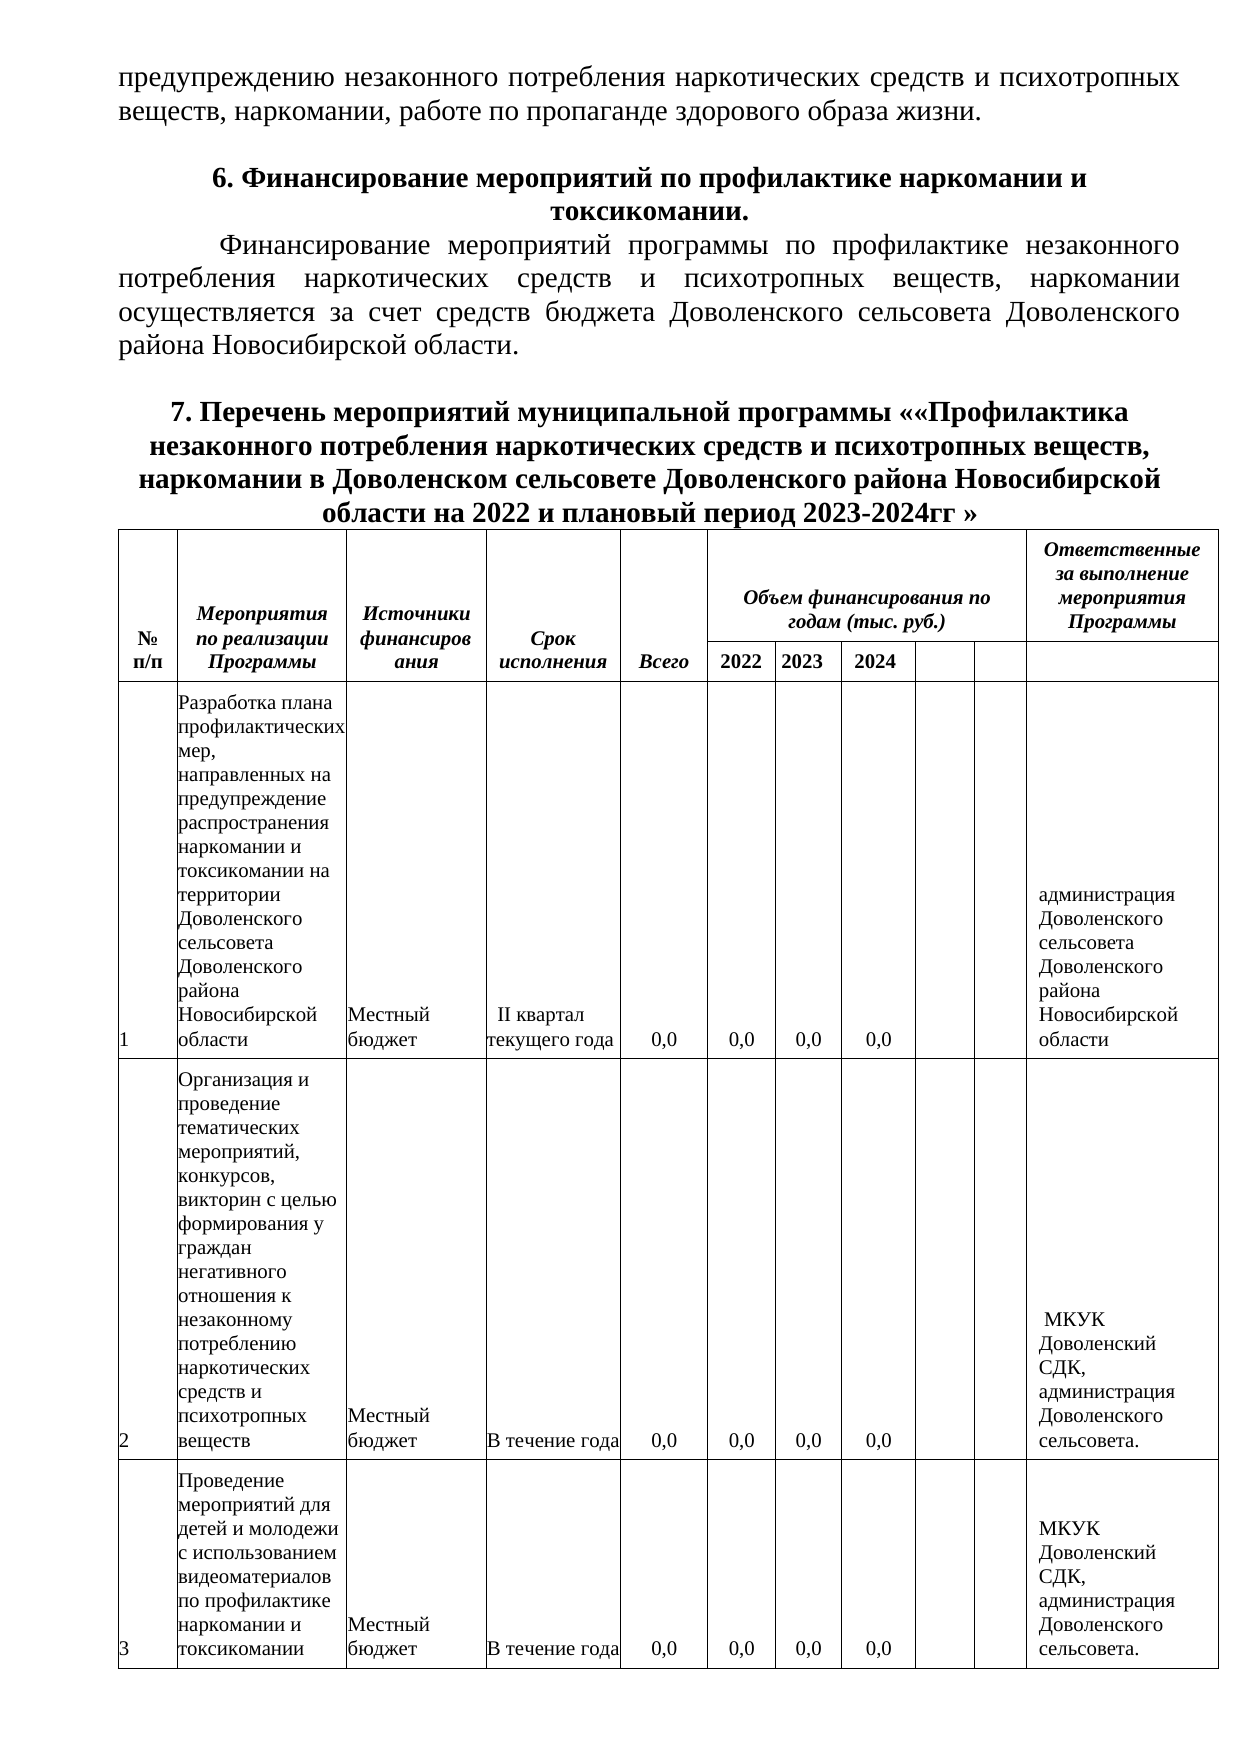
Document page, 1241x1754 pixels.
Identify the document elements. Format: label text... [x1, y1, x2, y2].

table_cell Местный бюджет [347, 1059, 486, 1459]
table_cell 2 [119, 1059, 177, 1459]
table_header Ответственные за выполнение мероприятия Программы [1027, 530, 1218, 641]
table_cell 1 [119, 682, 177, 1058]
table_cell [1027, 642, 1218, 681]
table_cell 0,0 [621, 1460, 707, 1668]
table_header Всего [621, 530, 707, 681]
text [118, 59, 1181, 126]
table_cell [975, 682, 1026, 1058]
table_cell 0,0 [776, 1460, 841, 1668]
table_cell [975, 1059, 1026, 1459]
table_cell В течение года [487, 1460, 620, 1668]
table_cell [916, 682, 974, 1058]
table_cell 2023 [776, 642, 841, 681]
table_cell Организация и проведение тематических мероприятий, конкурсов, викторин с целью формирования у граждан негативного отношения к незаконному потреблению наркотических средств и психотропных веществ [178, 1059, 346, 1459]
table_cell Местный бюджет [347, 682, 486, 1058]
table_cell 0,0 [842, 682, 915, 1058]
table_cell [916, 642, 974, 681]
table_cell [1027, 1460, 1218, 1668]
table_cell Разработка плана профилактических мер, направленных на предупреждение распространения наркомании и токсикомании на территории Доволенского сельсовета Доволенского района Новосибирской области [178, 682, 346, 1058]
table_cell 0,0 [708, 682, 775, 1058]
table_cell II квартал текущего года [487, 682, 620, 1058]
table_cell 0,0 [842, 1460, 915, 1668]
table_cell 0,0 [708, 1059, 775, 1459]
table_cell Проведение мероприятий для детей и молодежи с использованием видеоматериалов по профилактике наркомании и токсикомании [178, 1460, 346, 1668]
table_cell [975, 1460, 1026, 1668]
table_header Срок исполнения [487, 530, 620, 681]
table_cell 0,0 [776, 1059, 841, 1459]
table_cell [916, 1059, 974, 1459]
table_cell 2024 [842, 642, 915, 681]
table_header Источники финансирования [347, 530, 486, 681]
table_cell [975, 642, 1026, 681]
table_cell 2022 [708, 642, 775, 681]
table_header Мероприятия по реализации Программы [178, 530, 346, 681]
table_cell 0,0 [842, 1059, 915, 1459]
table_header № п/п [119, 530, 177, 681]
table_cell 0,0 [621, 1059, 707, 1459]
table_header Объем финансирования по годам (тыс. руб.) [708, 530, 1026, 641]
table_cell В течение года [487, 1059, 620, 1459]
table_cell 0,0 [621, 682, 707, 1058]
table_cell 0,0 [708, 1460, 775, 1668]
table_cell администрация Доволенского сельсовета Доволенского района Новосибирской области [1027, 682, 1218, 1058]
text Финансирование мероприятий программы по профилактике незаконного потребления наркотических средств и психотропных веществ, наркомании осуществляется за счет средств бюджета Доволенского сельсовета Доволенского района Новосибирской области. [118, 227, 1181, 361]
table_cell 0,0 [776, 682, 841, 1058]
text 6. Финансирование мероприятий по профилактике наркомании и токсикомании. [118, 160, 1181, 227]
table_cell [916, 1460, 974, 1668]
table_cell МКУК Доволенский СДК, администрация Доволенского сельсовета. [1027, 1059, 1218, 1459]
table_cell 3 [119, 1460, 177, 1668]
table_cell Местный бюджет [347, 1460, 486, 1668]
text 7. Перечень мероприятий муниципальной программы ««Профилактика незаконного потребления наркотических средств и психотропных веществ, наркомании в Доволенском сельсовете Доволенского района Новосибирской области на 2022 и плановый период 2023-2024гг » [118, 394, 1181, 529]
